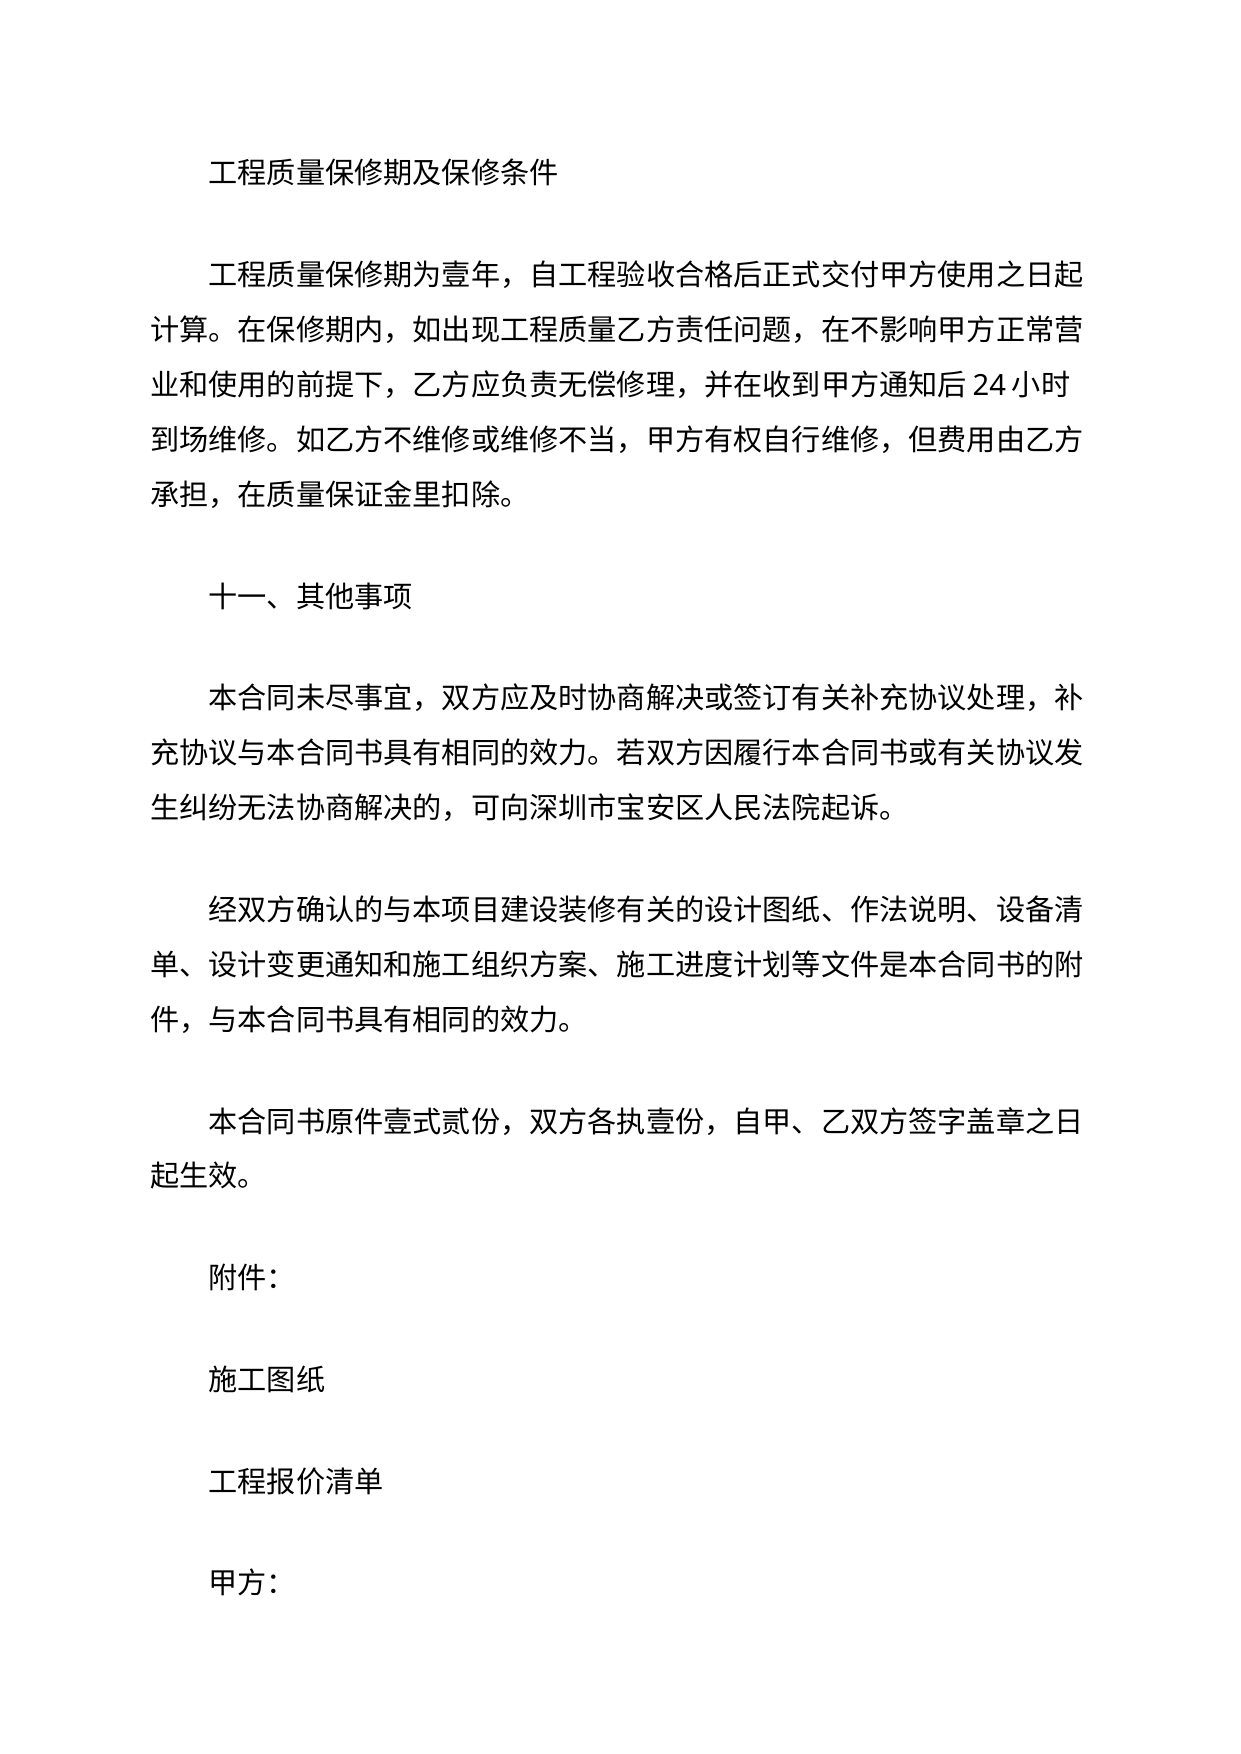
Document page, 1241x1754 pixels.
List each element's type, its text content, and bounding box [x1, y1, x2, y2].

text 甲方： [150, 1560, 1090, 1602]
text 工程质量保修期及保修条件 [150, 150, 1090, 192]
text 施工图纸 [150, 1357, 1090, 1399]
text 十一、其他事项 [150, 573, 1090, 616]
text 经双方确认的与本项目建设装修有关的设计图纸、作法说明、设备清单、设计变更通知和施工组织方案、施工进度计划等文件是本合同书的附件，与本合同书具有相同的效力。 [150, 887, 1090, 1039]
text 本合同未尽事宜，双方应及时协商解决或签订有关补充协议处理，补充协议与本合同书具有相同的效力。若双方因履行本合同书或有关协议发生纠纷无法协商解决的，可向深圳市宝安区人民法院起诉。 [150, 675, 1090, 827]
text 本合同书原件壹式贰份，双方各执壹份，自甲、乙双方签字盖章之日起生效。 [150, 1098, 1090, 1195]
text 工程质量保修期为壹年，自工程验收合格后正式交付甲方使用之日起计算。在保修期内，如出现工程质量乙方责任问题，在不影响甲方正常营业和使用的前提下，乙方应负责无偿修理，并在收到甲方通知后24小时到场维修。如乙方不维修或维修不当，甲方有权自行维修，但费用由乙方承担，在质量保证金里扣除。 [150, 252, 1090, 514]
text 工程报价清单 [150, 1458, 1090, 1501]
text 附件： [150, 1255, 1090, 1297]
